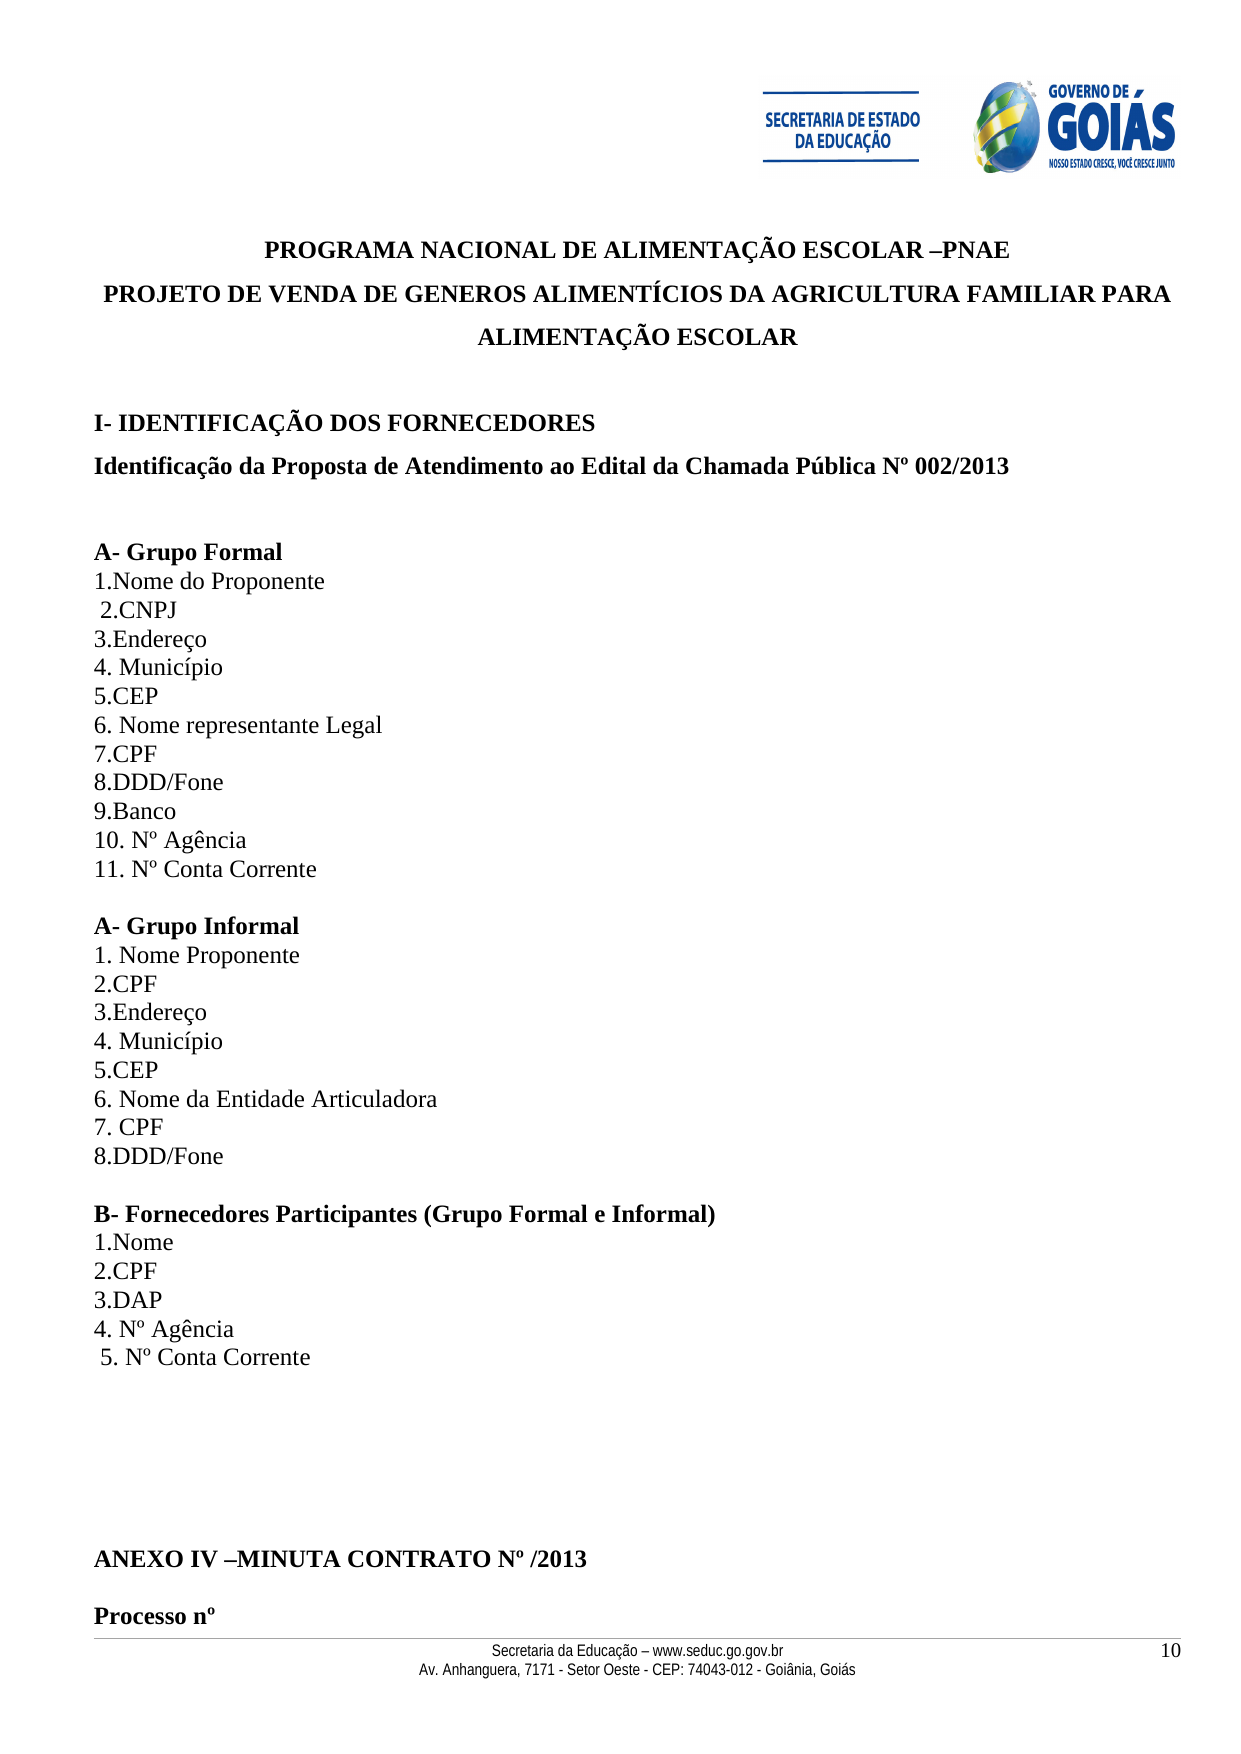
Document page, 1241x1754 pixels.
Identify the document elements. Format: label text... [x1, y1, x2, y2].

text 5.CEP [94, 681, 1181, 710]
text 9.Banco [94, 796, 1181, 825]
text 5. Nº Conta Corrente [94, 1342, 1181, 1371]
text B- Fornecedores Participantes (Grupo Formal e Informal) [94, 1199, 1181, 1227]
text 6. Nome da Entidade Articuladora [94, 1084, 1181, 1112]
text 8.DDD/Fone [94, 767, 1181, 796]
text 4. Município [94, 1026, 1181, 1055]
text A- Grupo Informal [94, 911, 1181, 940]
text Processo nº [94, 1601, 1181, 1630]
text 10. Nº Agência [94, 825, 1181, 854]
picture [757, 75, 1182, 179]
text 7. CPF [94, 1112, 1181, 1141]
text I- IDENTIFICAÇÃO DOS FORNECEDORES [94, 408, 1181, 437]
text 5.CEP [94, 1055, 1181, 1084]
text A- Grupo Formal [94, 537, 1181, 566]
text 2.CPF [94, 969, 1181, 997]
text PROGRAMA NACIONAL DE ALIMENTAÇÃO ESCOLAR –PNAE [94, 236, 1181, 264]
text 4. Município [94, 652, 1181, 681]
text 2.CPF [94, 1256, 1181, 1285]
text 8.DDD/Fone [94, 1141, 1181, 1170]
text ANEXO IV –MINUTA CONTRATO Nº /2013 [94, 1544, 1181, 1572]
text 1. Nome Proponente [94, 940, 1181, 969]
text 1.Nome do Proponente [94, 566, 1181, 595]
text 4. Nº Agência [94, 1314, 1181, 1342]
text PROJETO DE VENDA DE GENEROS ALIMENTÍCIOS DA AGRICULTURA FAMILIAR PARA ALIMENTAÇÃO ESCOLAR [94, 279, 1181, 351]
text 7.CPF [94, 739, 1181, 767]
text 3.Endereço [94, 624, 1181, 652]
text 11. Nº Conta Corrente [94, 854, 1181, 882]
text 6. Nome representante Legal [94, 710, 1181, 739]
text 3.Endereço [94, 997, 1181, 1026]
text 1.Nome [94, 1227, 1181, 1256]
text 3.DAP [94, 1285, 1181, 1314]
text 2.CNPJ [94, 595, 1181, 624]
text Identificação da Proposta de Atendimento ao Edital da Chamada Pública Nº 002/2013 [94, 451, 1181, 480]
